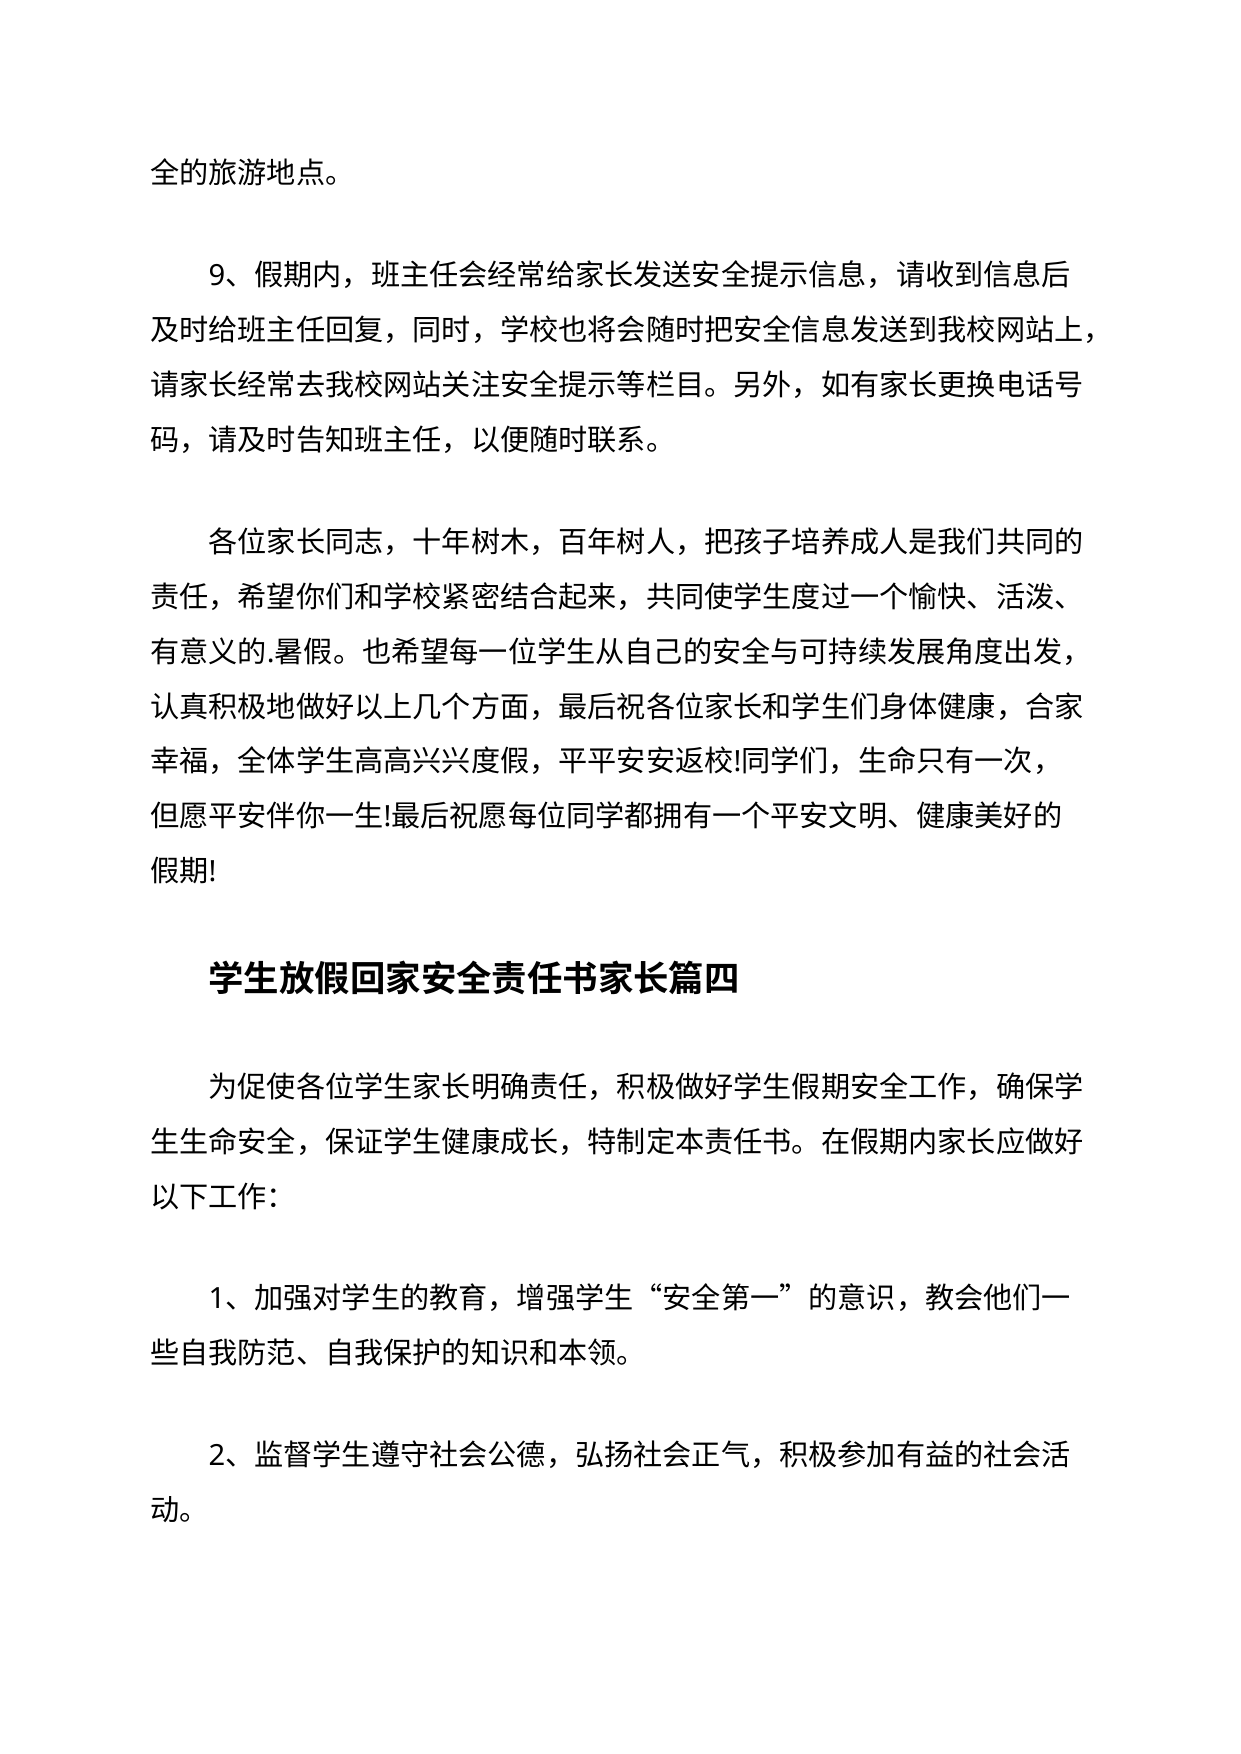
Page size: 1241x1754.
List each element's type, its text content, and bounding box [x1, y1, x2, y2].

text 2、监督学生遵守社会公德，弘扬社会正气，积极参加有益的社会活动。 [150, 1432, 1090, 1529]
text 1、加强对学生的教育，增强学生“安全第一”的意识，教会他们一些自我防范、自我保护的知识和本领。 [150, 1275, 1090, 1372]
text 9、假期内，班主任会经常给家长发送安全提示信息，请收到信息后及时给班主任回复，同时，学校也将会随时把安全信息发送到我校网站上，请家长经常去我校网站关注安全提示等栏目。另外，如有家长更换电话号码，请及时告知班主任，以便随时联系。 [150, 252, 1090, 459]
text 学生放假回家安全责任书家长篇四 [150, 950, 1090, 1001]
text 为促使各位学生家长明确责任，积极做好学生假期安全工作，确保学生生命安全，保证学生健康成长，特制定本责任书。在假期内家长应做好以下工作： [150, 1063, 1090, 1216]
text 各位家长同志，十年树木，百年树人，把孩子培养成人是我们共同的责任，希望你们和学校紧密结合起来，共同使学生度过一个愉快、活泼、有意义的.暑假。也希望每一位学生从自己的安全与可持续发展角度出发，认真积极地做好以上几个方面，最后祝各位家长和学生们身体健康，合家幸福，全体学生高高兴兴度假，平平安安返校!同学们，生命只有一次，但愿平安伴你一生!最后祝愿每位同学都拥有一个平安文明、健康美好的假期! [150, 518, 1090, 890]
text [150, 150, 1090, 192]
